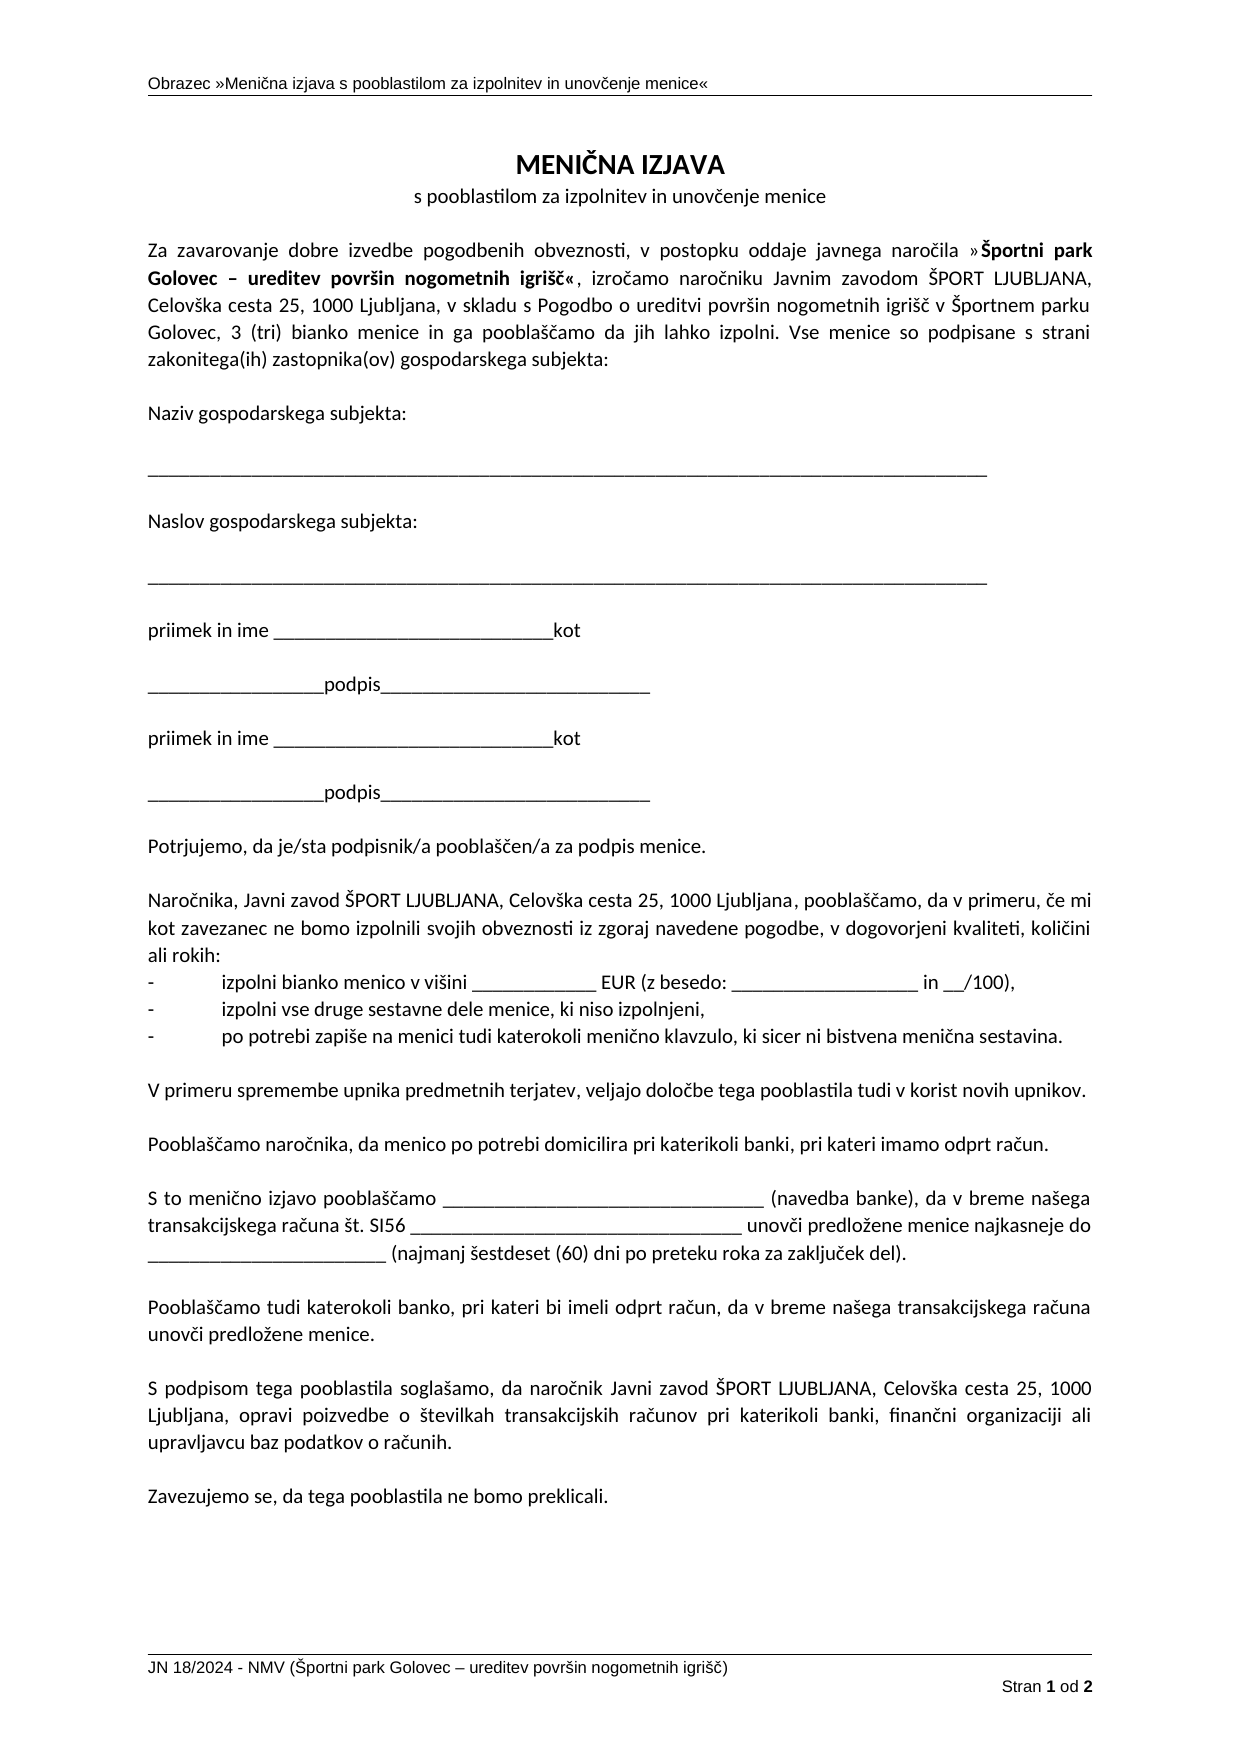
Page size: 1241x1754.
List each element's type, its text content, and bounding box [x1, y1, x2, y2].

text _________________________________________________________________________________ [148, 453, 1092, 480]
text Naslov gospodarskega subjekta: [148, 507, 1092, 534]
text _________________podpis__________________________ [148, 778, 1092, 805]
text - izpolni bianko menico v višini ____________ EUR (z besedo: __________________ in __/100), [148, 967, 1092, 994]
text Za zavarovanje dobre izvedbe pogodbenih obveznosti, v postopku oddaje javnega naročila »Športni park Golovec – ureditev površin nogometnih igrišč«, izročamo naročniku Javnim zavodom ŠPORT LJUBLJANA, Celovška cesta 25, 1000 Ljubljana, v skladu s Pogodbo o ureditvi površin nogometnih igrišč v Športnem parku Golovec, 3 (tri) bianko menice in ga pooblaščamo da jih lahko izpolni. Vse menice so podpisane s strani zakonitega(ih) zastopnika(ov) gospodarskega subjekta: [148, 236, 1092, 371]
text S to menično izjavo pooblaščamo _______________________________ (navedba banke), da v breme našega transakcijskega računa št. SI56 ________________________________ unovči predložene menice najkasneje do _______________________ (najmanj šestdeset (60) dni po preteku roka za zaključek del). [148, 1184, 1092, 1265]
text Potrjujemo, da je/sta podpisnik/a pooblaščen/a za podpis menice. [148, 832, 1092, 859]
text Naročnika, Javni zavod ŠPORT LJUBLJANA, Celovška cesta 25, 1000 Ljubljana, pooblaščamo, da v primeru, če mi kot zavezanec ne bomo izpolnili svojih obveznosti iz zgoraj navedene pogodbe, v dogovorjeni kvaliteti, količini ali rokih: [148, 886, 1092, 967]
text - izpolni vse druge sestavne dele menice, ki niso izpolnjeni, [148, 994, 1092, 1021]
text priimek in ime ___________________________kot [148, 615, 1092, 642]
text S podpisom tega pooblastila soglašamo, da naročnik Javni zavod ŠPORT LJUBLJANA, Celovška cesta 25, 1000 Ljubljana, opravi poizvedbe o številkah transakcijskih računov pri katerikoli banki, finančni organizaciji ali upravljavcu baz podatkov o računih. [148, 1373, 1092, 1455]
text _________________podpis__________________________ [148, 669, 1092, 696]
text Pooblaščamo naročnika, da menico po potrebi domicilira pri katerikoli banki, pri kateri imamo odprt račun. [148, 1130, 1092, 1157]
text _________________________________________________________________________________ [148, 561, 1092, 588]
text Zavezujemo se, da tega pooblastila ne bomo preklicali. [148, 1482, 1092, 1509]
text Naziv gospodarskega subjekta: [148, 398, 1092, 426]
text - po potrebi zapiše na menici tudi katerokoli menično klavzulo, ki sicer ni bistvena menična sestavina. [148, 1021, 1092, 1048]
text MENIČNA IZJAVA [148, 146, 1092, 182]
text Pooblaščamo tudi katerokoli banko, pri kateri bi imeli odprt račun, da v breme našega transakcijskega računa unovči predložene menice. [148, 1292, 1092, 1346]
text priimek in ime ___________________________kot [148, 723, 1092, 751]
text V primeru spremembe upnika predmetnih terjatev, veljajo določbe tega pooblastila tudi v korist novih upnikov. [148, 1076, 1092, 1103]
text s pooblastilom za izpolnitev in unovčenje menice [148, 182, 1092, 209]
